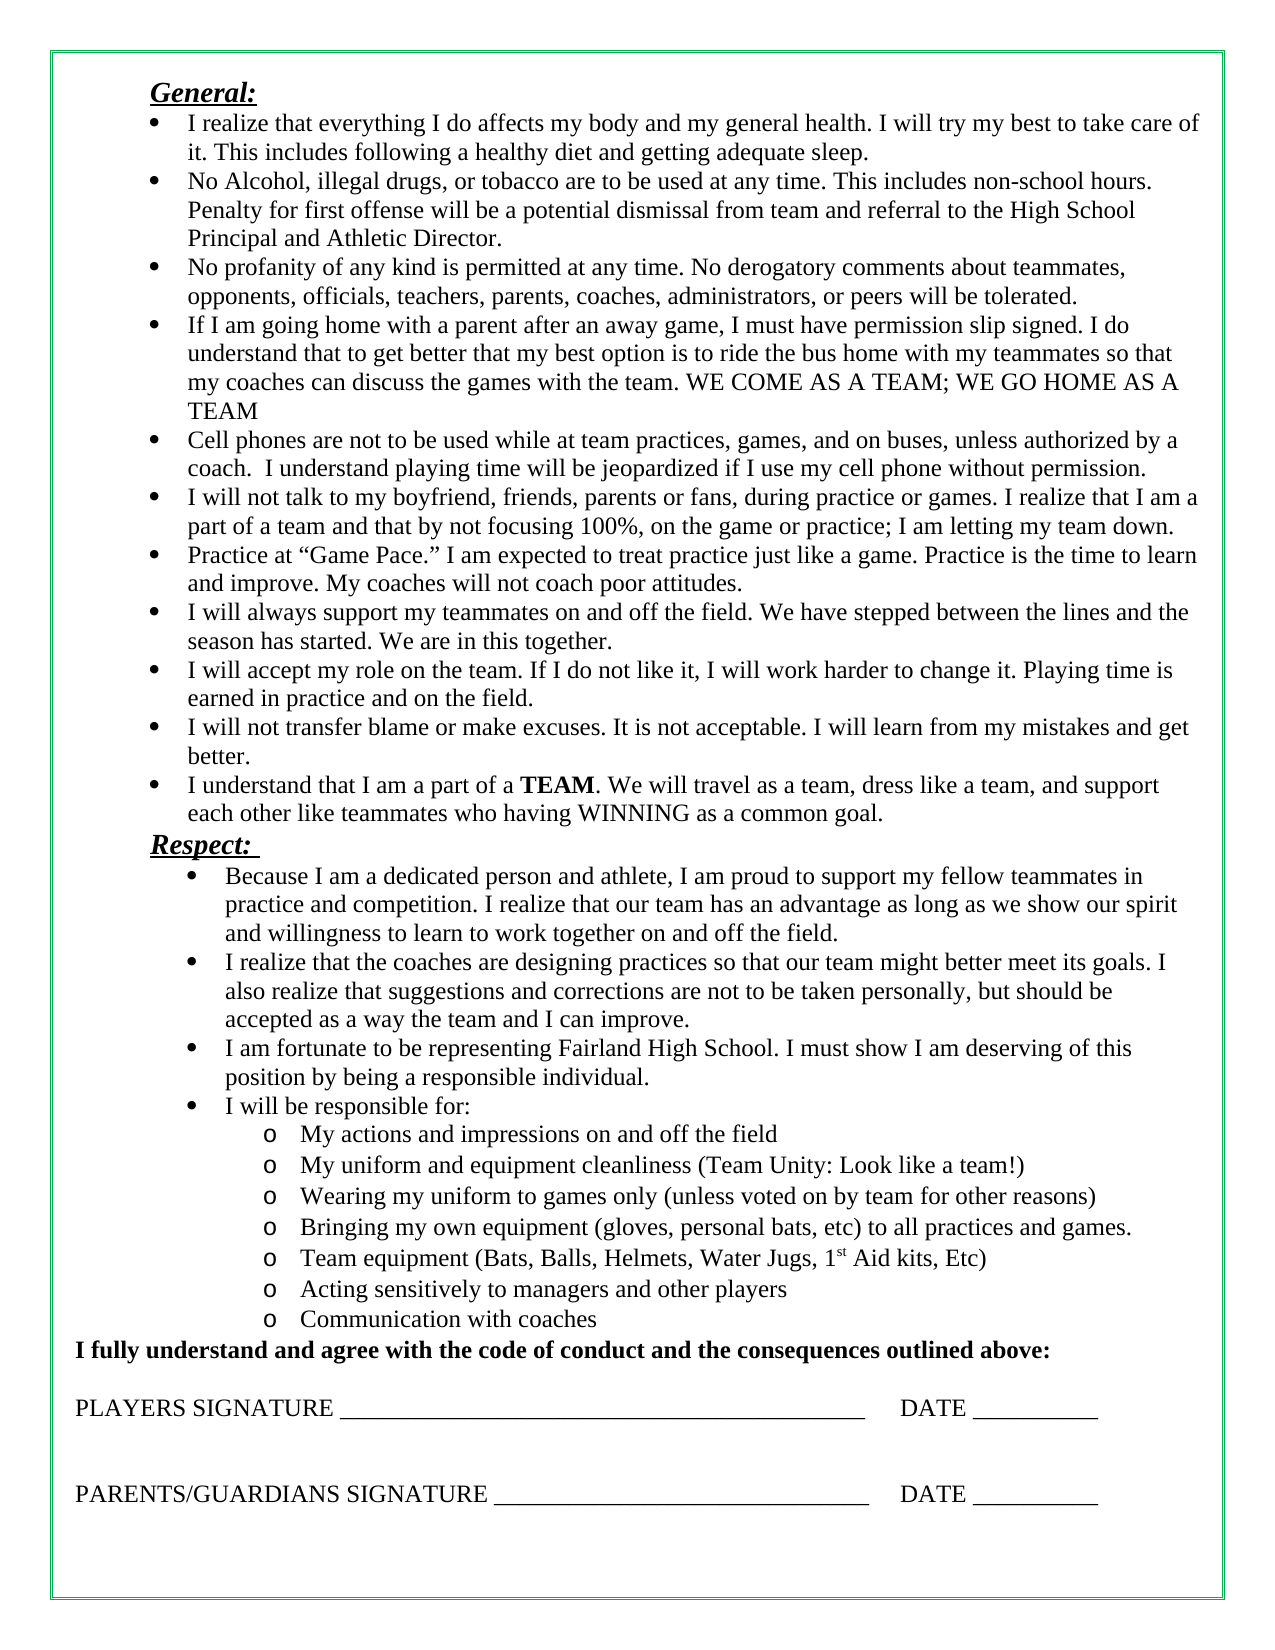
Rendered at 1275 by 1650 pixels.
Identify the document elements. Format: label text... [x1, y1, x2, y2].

list I realize that everything I do affects my body and my general health. I will try my best to take care of it. This includes following a healthy diet and getting adequate sleep. [150, 108, 1200, 166]
list Acting sensitively to managers and other players [262, 1274, 1200, 1304]
list I will always support my teammates on and off the field. We have stepped between the lines and the season has started. We are in this together. [150, 597, 1200, 655]
text General: [75, 75, 1200, 108]
list No Alcohol, illegal drugs, or tobacco are to be used at any time. This includes non-school hours. Penalty for first offense will be a potential dismissal from team and referral to the High School Principal and Athletic Director. [150, 166, 1200, 252]
text PLAYERS SIGNATURE __________________________________________ DATE __________ [75, 1393, 1200, 1422]
list No profanity of any kind is permitted at any time. No derogatory comments about teammates, opponents, officials, teachers, parents, coaches, administrators, or peers will be tolerated. [150, 252, 1200, 310]
list Because I am a dedicated person and athlete, I am proud to support my fellow teammates in practice and competition. I realize that our team has an advantage as long as we show our spirit and willingness to learn to work together on and off the field. [187, 861, 1200, 947]
list If I am going home with a parent after an away game, I must have permission slip signed. I do understand that to get better that my best option is to ride the bus home with my teammates so that my coaches can discuss the games with the team. WE COME AS A TEAM; WE GO HOME AS A TEAM [150, 310, 1200, 425]
list I will not transfer blame or make excuses. It is not acceptable. I will learn from my mistakes and get better. [150, 712, 1200, 770]
list My actions and impressions on and off the field [262, 1119, 1200, 1150]
list Practice at “Game Pace.” I am expected to treat practice just like a game. Practice is the time to learn and improve. My coaches will not coach poor attitudes. [150, 540, 1200, 597]
text Respect: [75, 827, 1200, 861]
list I will not talk to my boyfriend, friends, parents or fans, during practice or games. I realize that I am a part of a team and that by not focusing 100%, on the game or practice; I am letting my team down. [150, 482, 1200, 540]
text PARENTS/GUARDIANS SIGNATURE ______________________________ DATE __________ [75, 1479, 1200, 1508]
list I am fortunate to be representing Fairland High School. I must show I am deserving of this position by being a responsible individual. [187, 1033, 1200, 1091]
list Cell phones are not to be used while at team practices, games, and on buses, unless authorized by a coach. I understand playing time will be jeopardized if I use my cell phone without permission. [150, 425, 1200, 482]
list Wearing my uniform to games only (unless voted on by team for other reasons) [262, 1181, 1200, 1212]
list I realize that the coaches are designing practices so that our team might better meet its goals. I also realize that suggestions and corrections are not to be taken personally, but should be accepted as a way the team and I can improve. [187, 947, 1200, 1033]
text I fully understand and agree with the code of conduct and the consequences outlined above: [75, 1335, 1200, 1364]
list Communication with coaches [262, 1304, 1200, 1335]
list Bringing my own equipment (gloves, personal bats, etc) to all practices and games. [262, 1212, 1200, 1243]
list My uniform and equipment cleanliness (Team Unity: Look like a team!) [262, 1150, 1200, 1181]
list Team equipment (Bats, Balls, Helmets, Water Jugs, 1st Aid kits, Etc) [262, 1243, 1200, 1274]
list I understand that I am a part of a TEAM. We will travel as a team, dress like a team, and support each other like teammates who having WINNING as a common goal. [150, 770, 1200, 827]
list I will accept my role on the team. If I do not like it, I will work harder to change it. Playing time is earned in practice and on the field. [150, 655, 1200, 712]
list I will be responsible for: [187, 1091, 1200, 1119]
